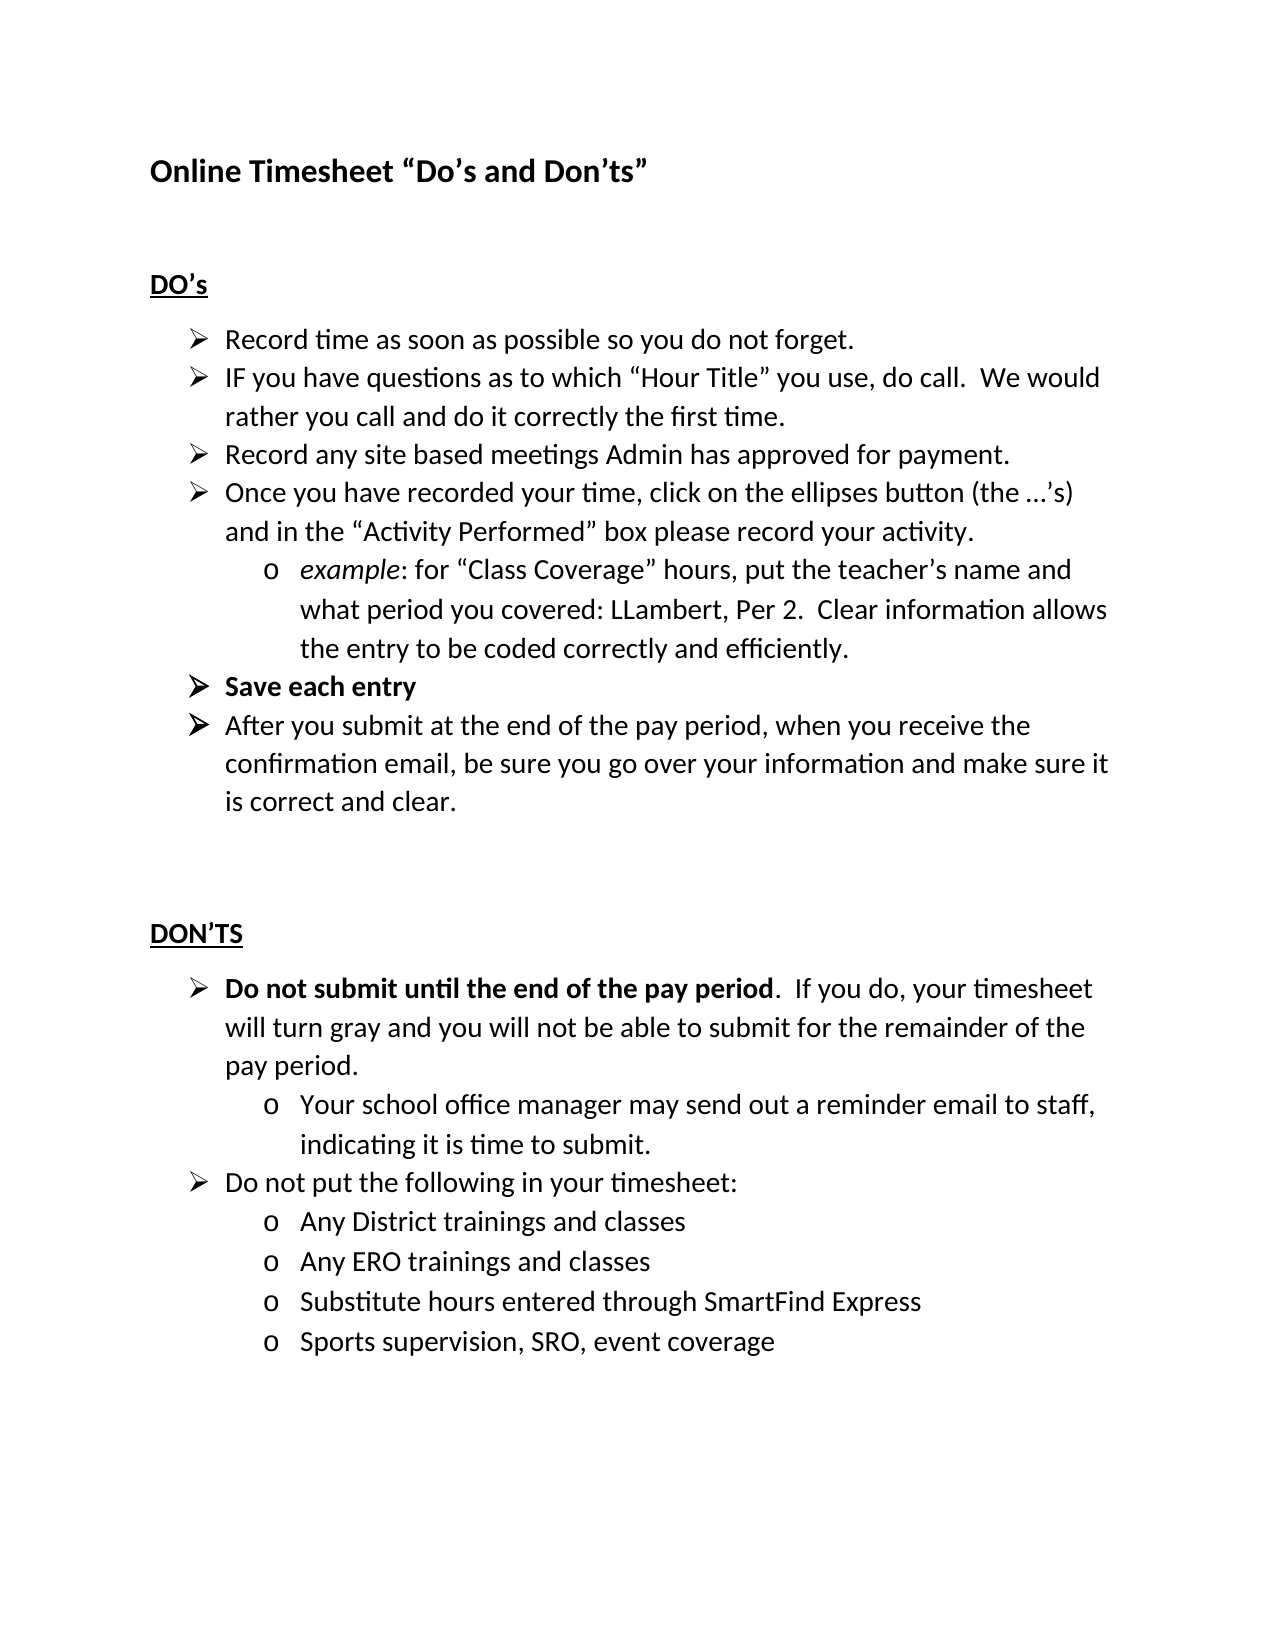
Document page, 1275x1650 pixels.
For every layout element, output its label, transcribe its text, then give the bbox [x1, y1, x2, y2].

list Any ERO trainings and classes [262, 1243, 1125, 1280]
list Save each entry [187, 668, 1125, 704]
list Any District trainings and classes [262, 1203, 1125, 1240]
list Your school office manager may send out a reminder email to staff, indicating it is time to submit. [262, 1086, 1125, 1161]
text DON’TS [150, 916, 1125, 951]
list Sports supervision, SRO, event coverage [262, 1323, 1125, 1360]
text DO’s [150, 266, 1125, 301]
list Once you have recorded your time, click on the ellipses button (the …’s) and in the “Activity Performed” box please record your activity. [187, 474, 1125, 549]
list example: for “Class Coverage” hours, put the teacher’s name and what period you covered: LLambert, Per 2. Clear information allows the entry to be coded correctly and efficiently. [262, 551, 1125, 665]
list Record time as soon as possible so you do not forget. [187, 321, 1125, 356]
list Do not submit until the end of the pay period. If you do, your timesheet will turn gray and you will not be able to submit for the remainder of the pay period. [187, 971, 1125, 1083]
text Online Timesheet “Do’s and Don’ts” [150, 150, 1125, 191]
list IF you have questions as to which “Hour Title” you use, do call. We would rather you call and do it correctly the first time. [187, 359, 1125, 433]
list Substitute hours entered through SmartFind Express [262, 1283, 1125, 1320]
list Record any site based meetings Admin has approved for payment. [187, 436, 1125, 472]
list After you submit at the end of the pay period, when you receive the confirmation email, be sure you go over your information and make sure it is correct and clear. [187, 707, 1125, 819]
list Do not put the following in your timesheet: [187, 1164, 1125, 1200]
